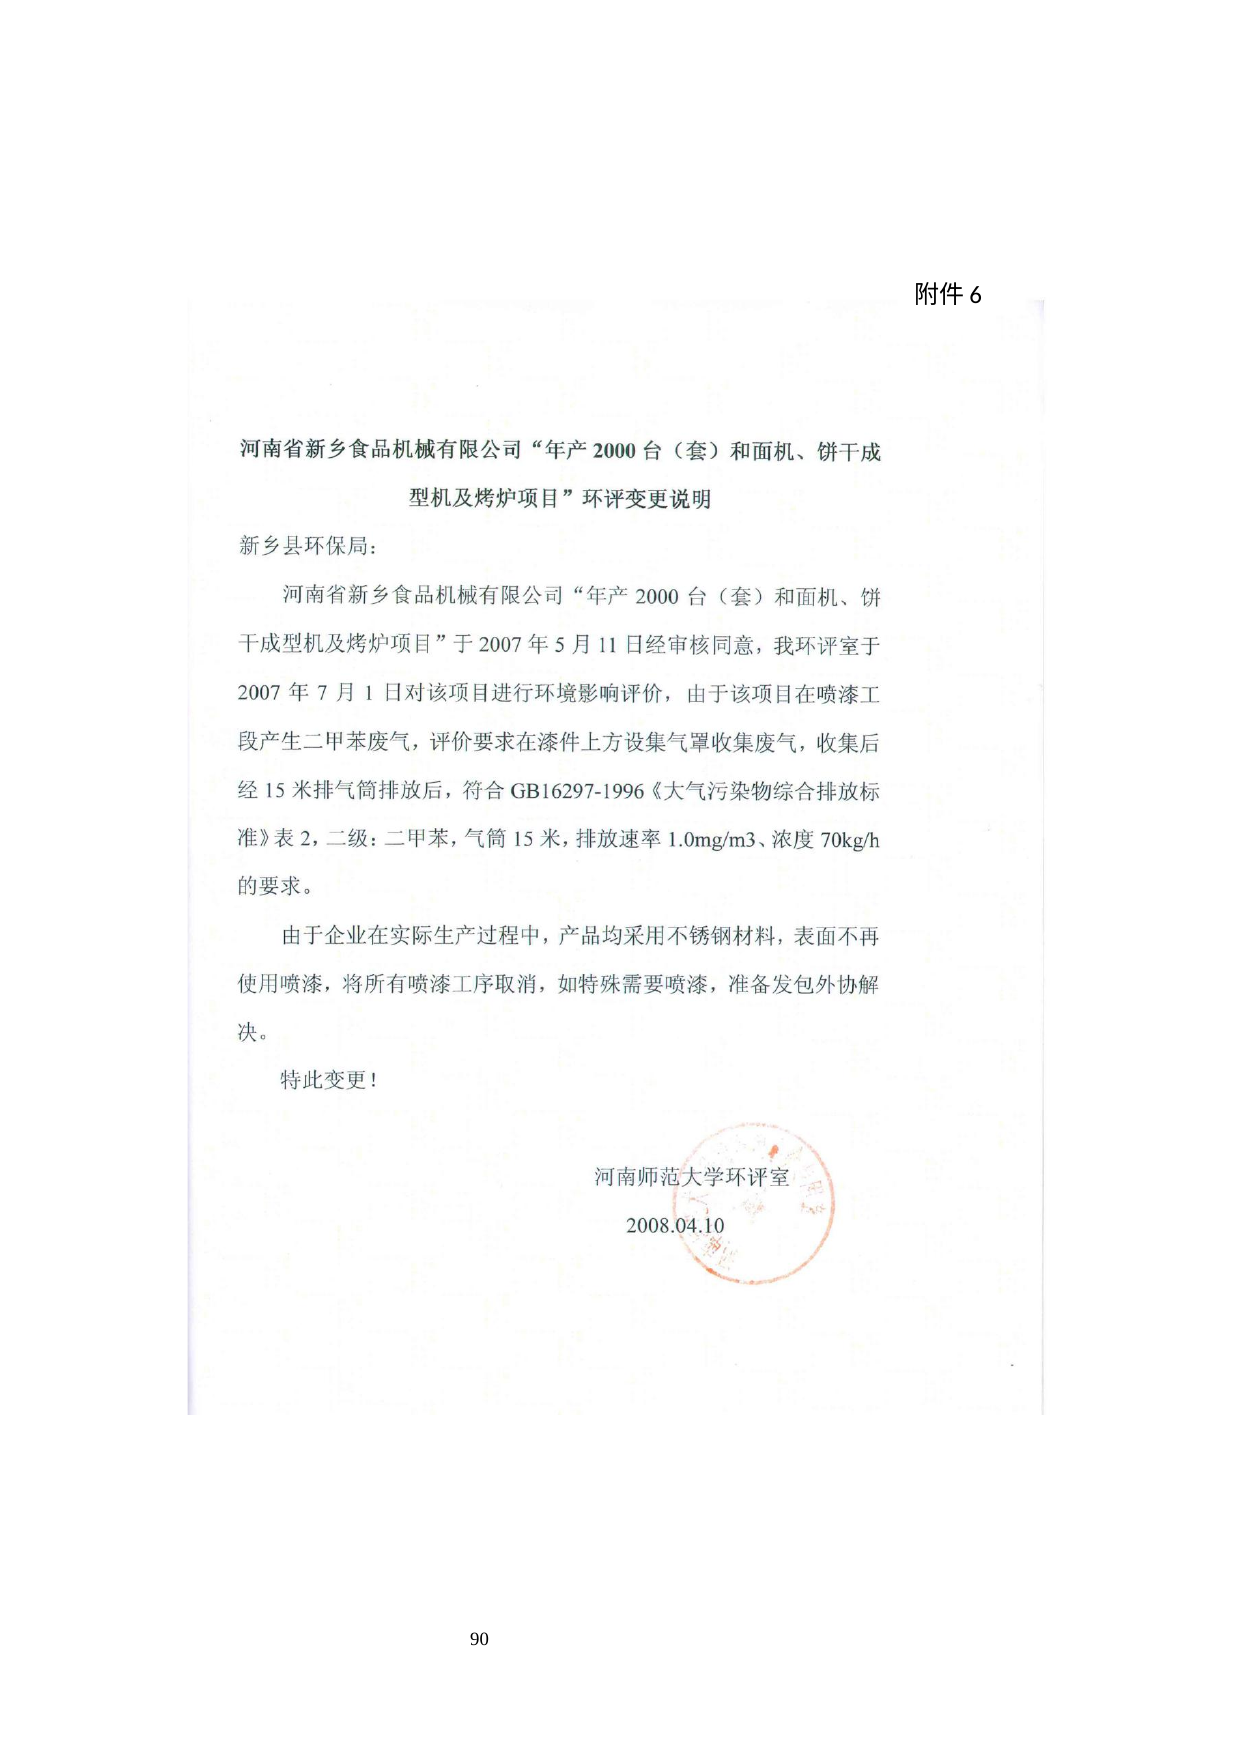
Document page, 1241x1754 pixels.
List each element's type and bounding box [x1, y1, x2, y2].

picture [187, 292, 1052, 1415]
